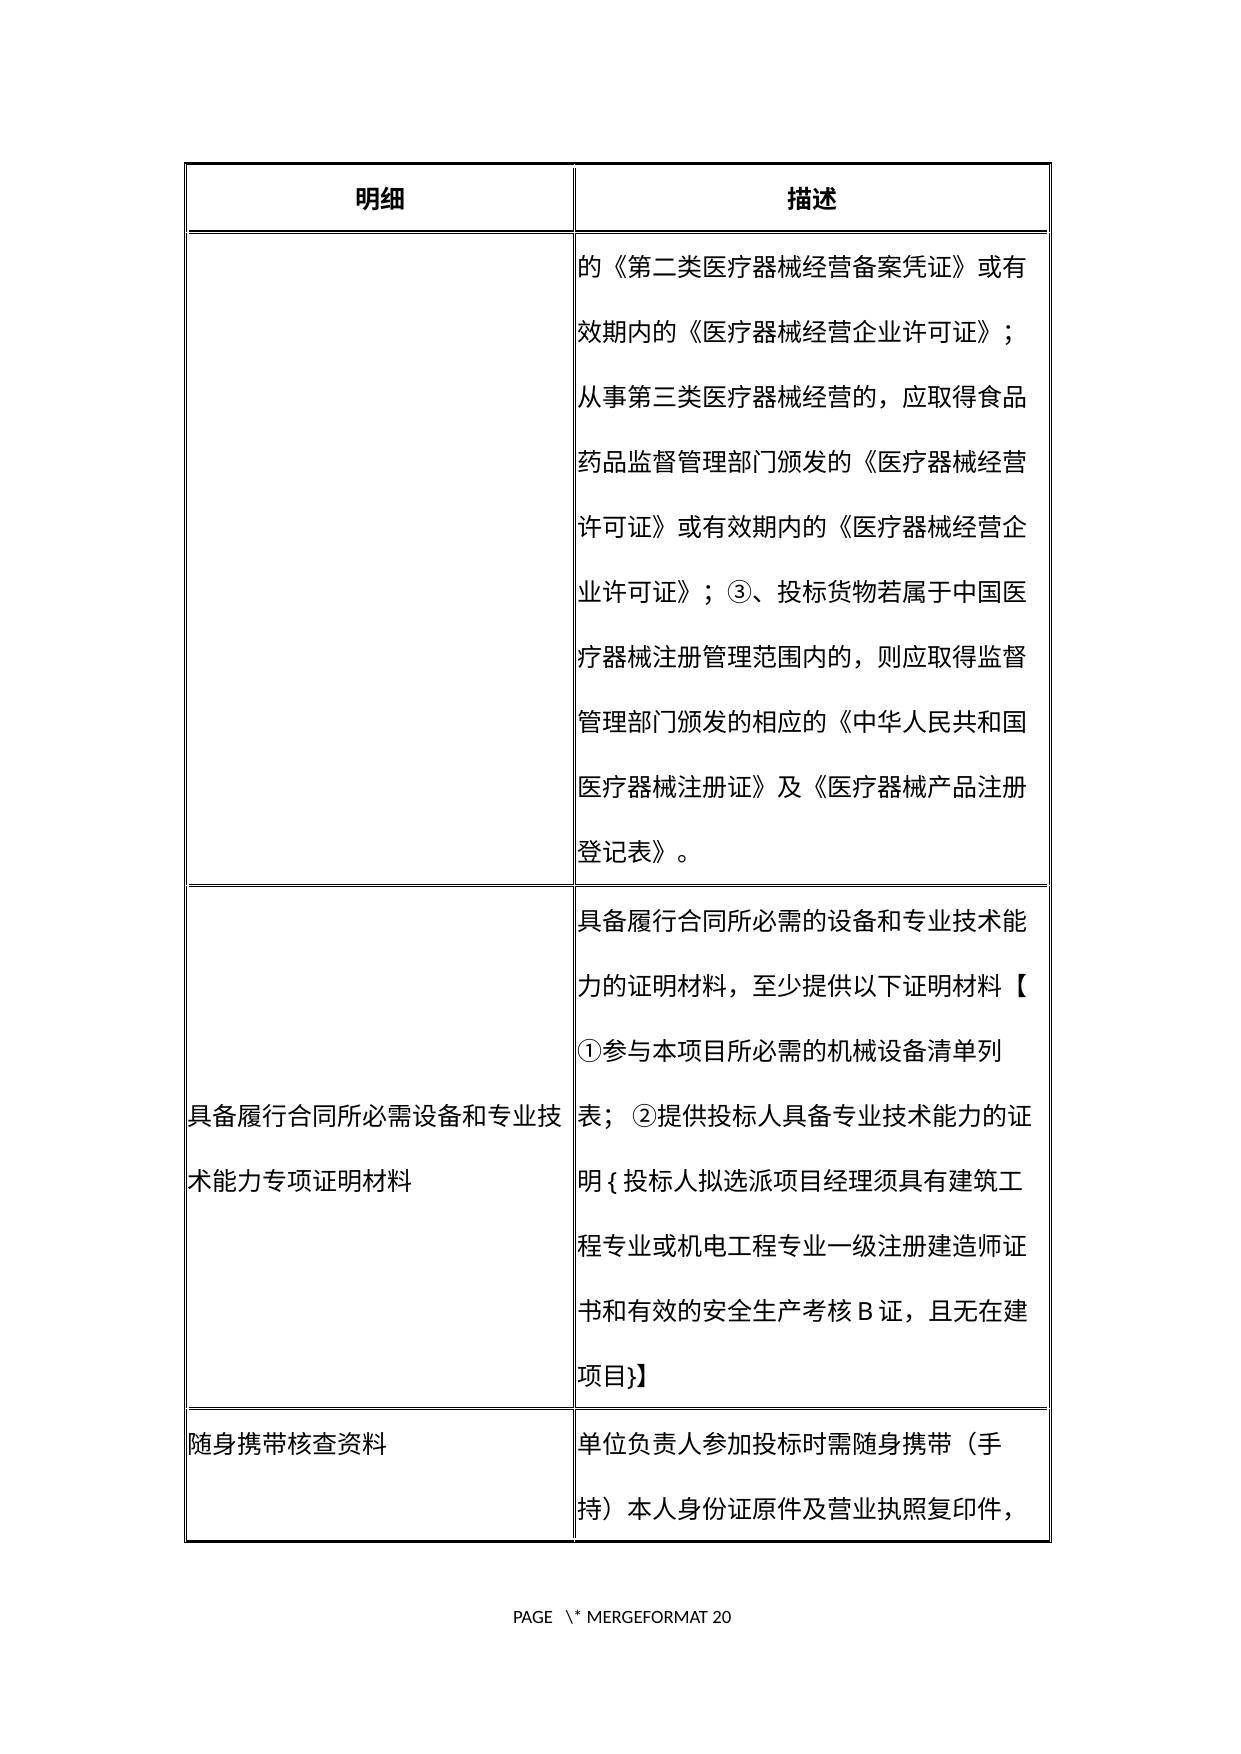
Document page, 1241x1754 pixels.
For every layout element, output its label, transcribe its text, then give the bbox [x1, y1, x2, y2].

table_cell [575, 1407, 1050, 1540]
table_header 明细 [187, 165, 574, 230]
table_cell 具备履行合同所必需的设备和专业技术能力的证明材料，至少提供以下证明材料【 ①参与本项目所必需的机械设备清单列表； ②提供投标人具备专业技术能力的证明 { 投标人拟选派项目经理须具有建筑工程专业或机电工程专业一级注册建造师证书和有效的安全生产考核B证，且无在建项目}】 [576, 884, 1049, 1407]
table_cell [576, 230, 1049, 883]
table_cell 具备履行合同所必需设备和专业技术能力专项证明材料 [187, 884, 573, 1407]
table_header 描述 [575, 165, 1049, 230]
table_cell 医疗器械生产许可证、医疗器械经营许可证等相关证件 [187, 230, 573, 883]
table_cell 随身携带核查资料 [185, 1407, 574, 1540]
